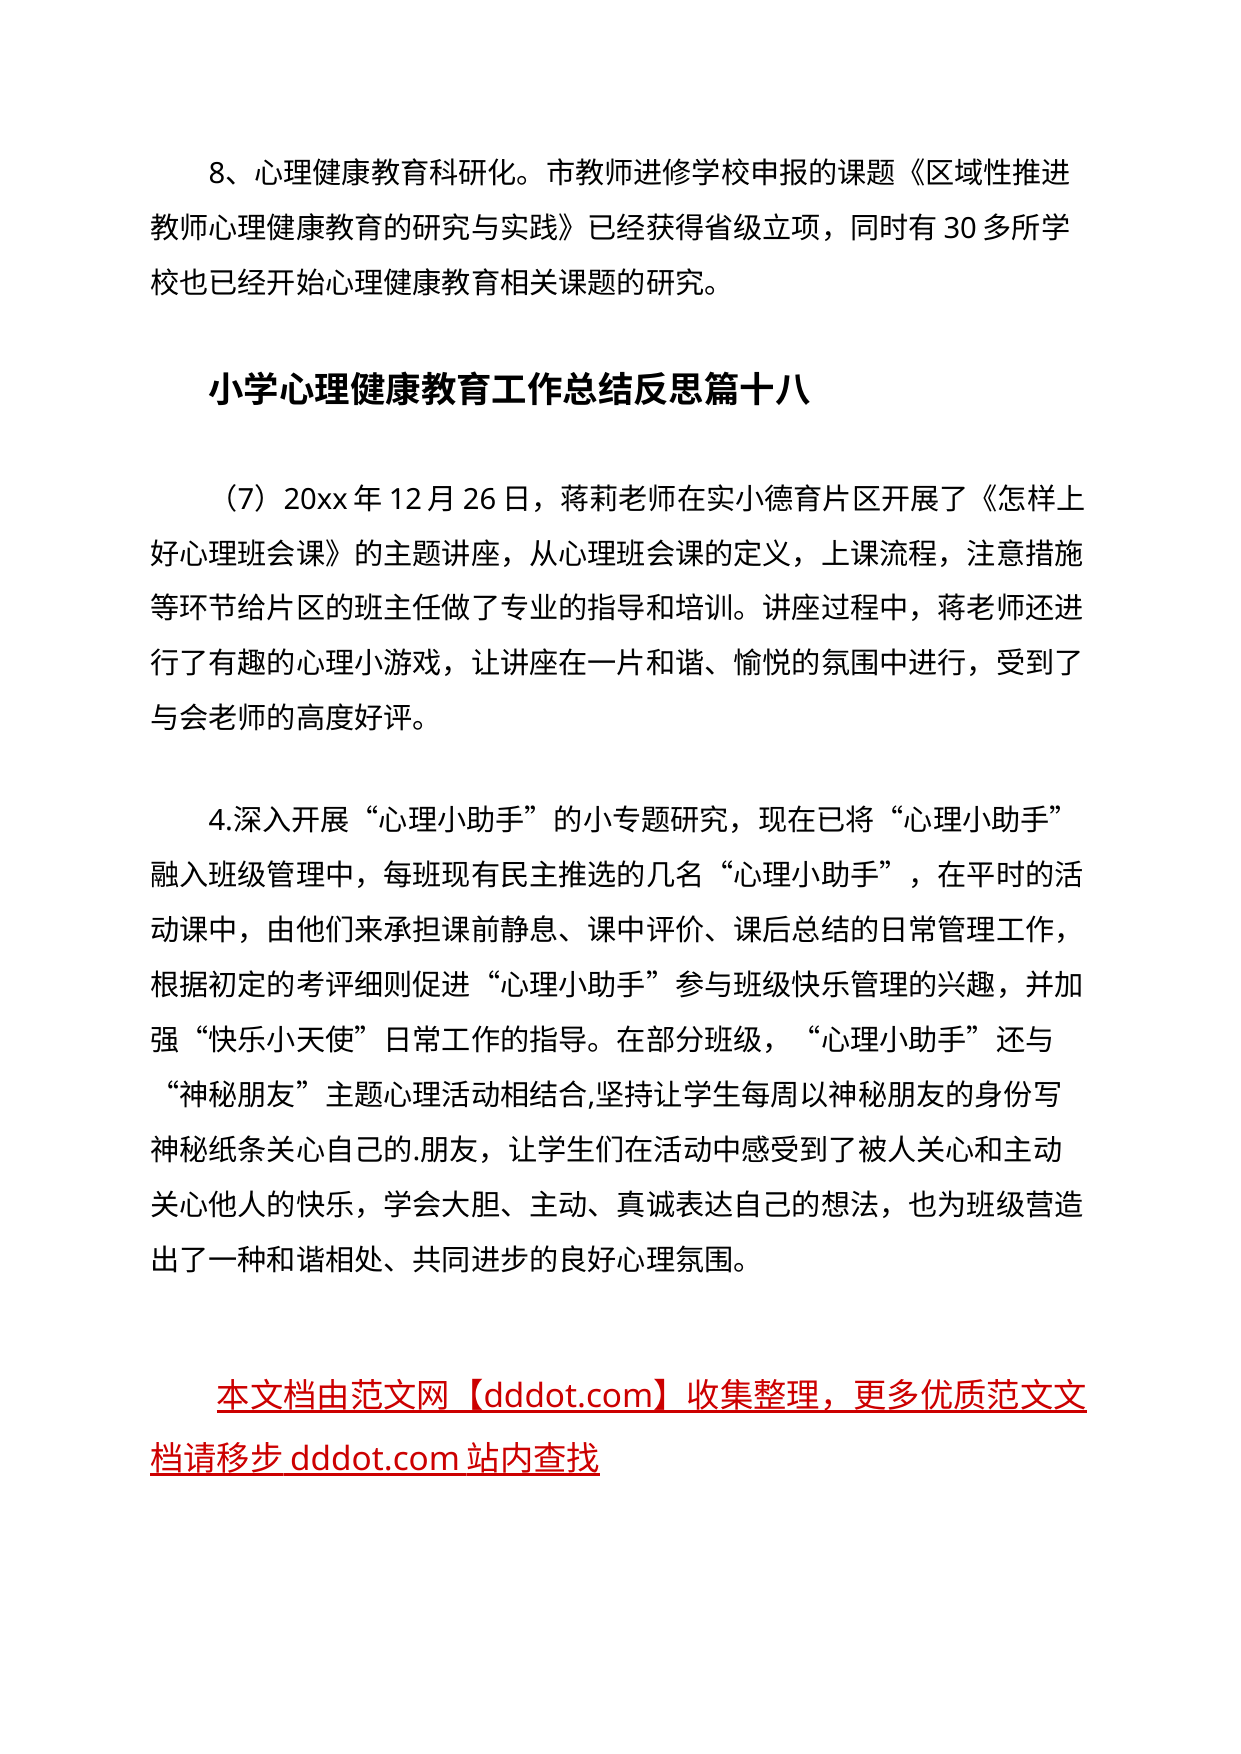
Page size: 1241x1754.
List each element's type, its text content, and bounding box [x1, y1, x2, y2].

text 4.深入开展“心理小助手”的小专题研究，现在已将“心理小助手”融入班级管理中，每班现有民主推选的几名“心理小助手”，在平时的活动课中，由他们来承担课前静息、课中评价、课后总结的日常管理工作，根据初定的考评细则促进“心理小助手”参与班级快乐管理的兴趣，并加强“快乐小天使”日常工作的指导。在部分班级，“心理小助手”还与“神秘朋友”主题心理活动相结合,坚持让学生每周以神秘朋友的身份写神秘纸条关心自己的.朋友，让学生们在活动中感受到了被人关心和主动关心他人的快乐，学会大胆、主动、真诚表达自己的想法，也为班级营造出了一种和谐相处、共同进步的良好心理氛围。 [150, 797, 1090, 1278]
text 8、心理健康教育科研化。市教师进修学校申报的课题《区域性推进教师心理健康教育的研究与实践》已经获得省级立项，同时有30多所学校也已经开始心理健康教育相关课题的研究。 [150, 150, 1090, 302]
text 本文档由范文网【dddot.com】收集整理，更多优质范文文档请移步dddot.com站内查找 [150, 1369, 1090, 1480]
text 小学心理健康教育工作总结反思篇十八 [150, 362, 1090, 413]
text （7）20xx年12月26日，蒋莉老师在实小德育片区开展了《怎样上好心理班会课》的主题讲座，从心理班会课的定义，上课流程，注意措施等环节给片区的班主任做了专业的指导和培训。讲座过程中，蒋老师还进行了有趣的心理小游戏，让讲座在一片和谐、愉悦的氛围中进行，受到了与会老师的高度好评。 [150, 475, 1090, 737]
